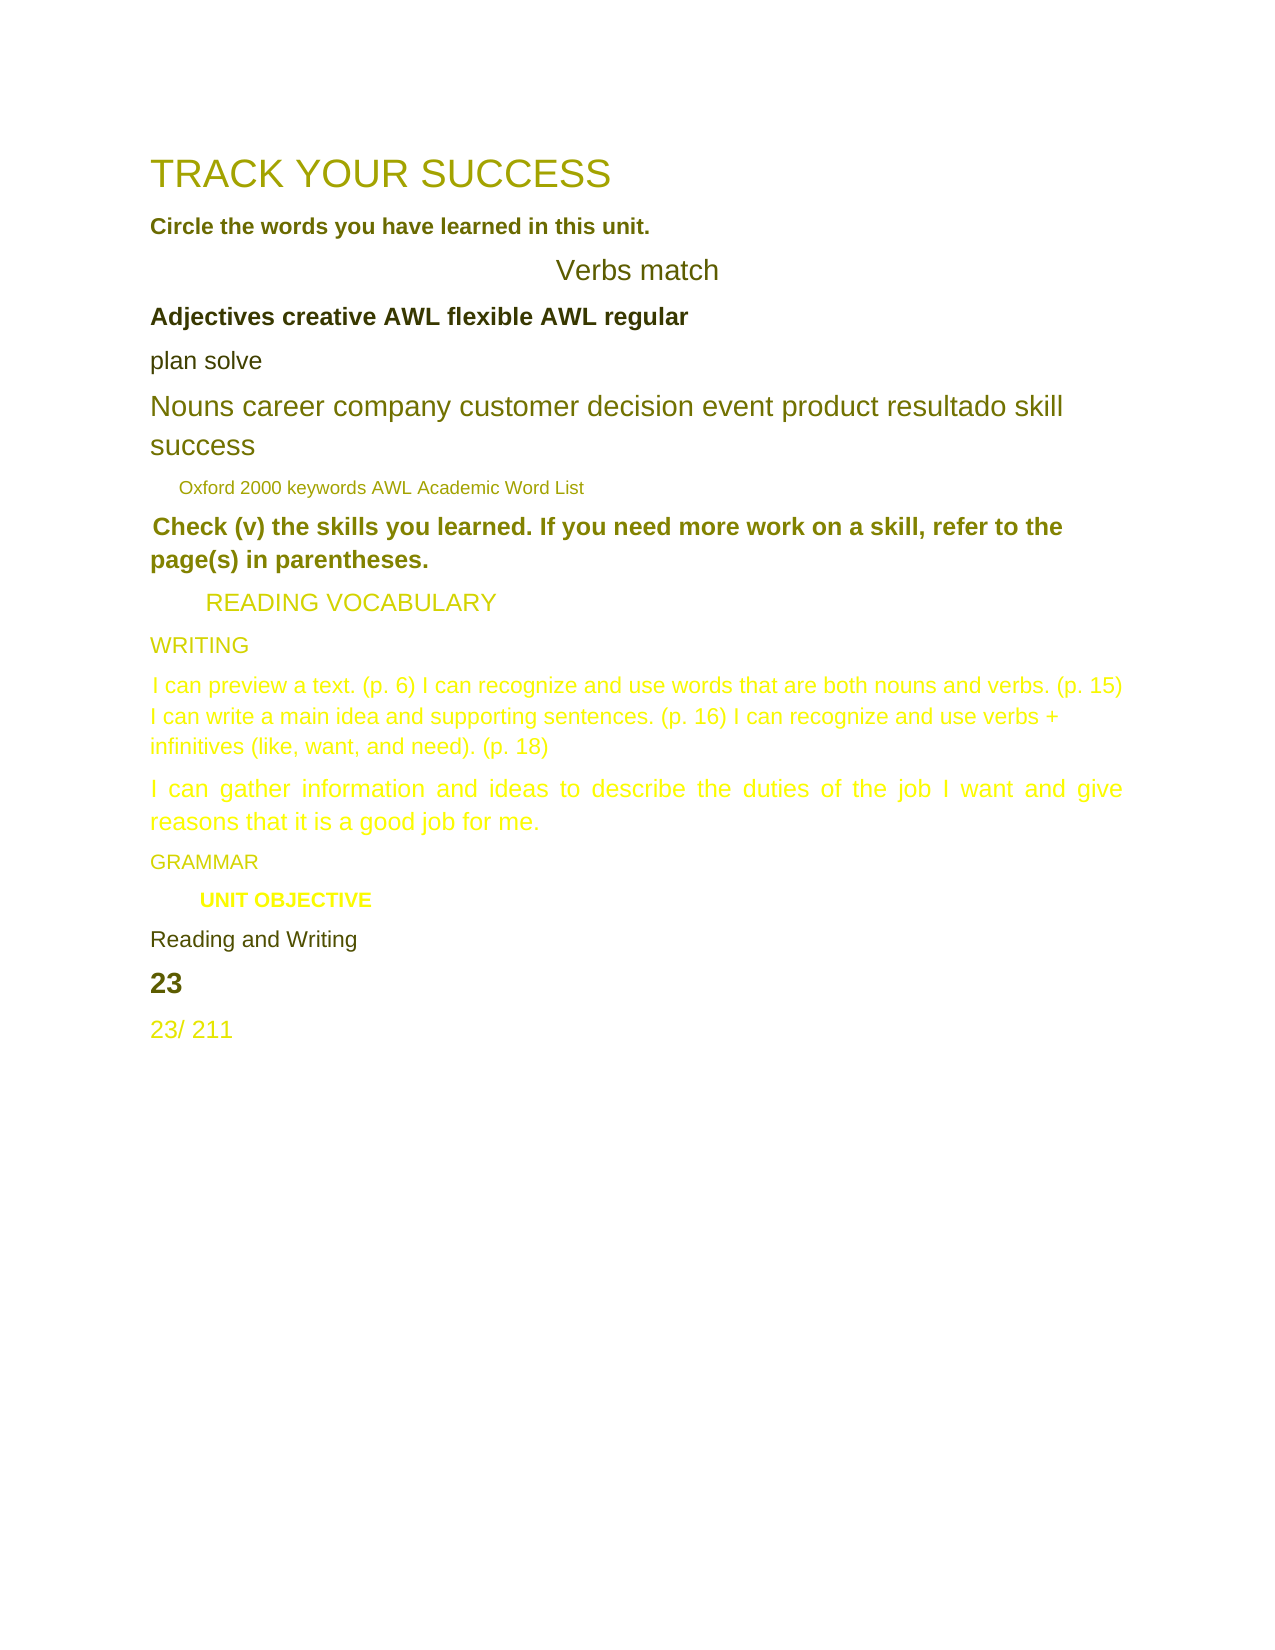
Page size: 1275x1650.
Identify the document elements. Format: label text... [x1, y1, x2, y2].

text I can preview a text. (p. 6) I can recognize and use words that are both nouns and verbs. (p. 15) I can write a main idea and supporting sentences. (p. 16) I can recognize and use verbs + infinitives (like, want, and need). (p. 18) [150, 672, 1125, 759]
text READING VOCABULARY [150, 588, 1125, 617]
text TRACK YOUR SUCCESS [150, 150, 1125, 196]
text 23/ 211 [150, 1015, 1125, 1044]
text 23 [150, 966, 1125, 1000]
text plan solve [150, 346, 1125, 374]
text Nouns career company customer decision event product resultado skill success [150, 389, 1125, 461]
text Reading and Writing [150, 926, 1125, 952]
text I can gather information and ideas to describe the duties of the job I want and give reasons that it is a good job for me. [150, 773, 1125, 835]
text Verbs match [150, 253, 1125, 287]
text Check (v) the skills you learned. If you need more work on a skill, refer to the page(s) in parentheses. [150, 512, 1125, 574]
text Adjectives creative AWL flexible AWL regular [150, 302, 1125, 331]
text UNIT OBJECTIVE [150, 888, 1125, 912]
text WRITING [150, 632, 1125, 658]
text Oxford 2000 keywords AWL Academic Word List [150, 477, 1125, 498]
text GRAMMAR [150, 850, 1125, 874]
text Circle the words you have learned in this unit. [150, 213, 1125, 239]
